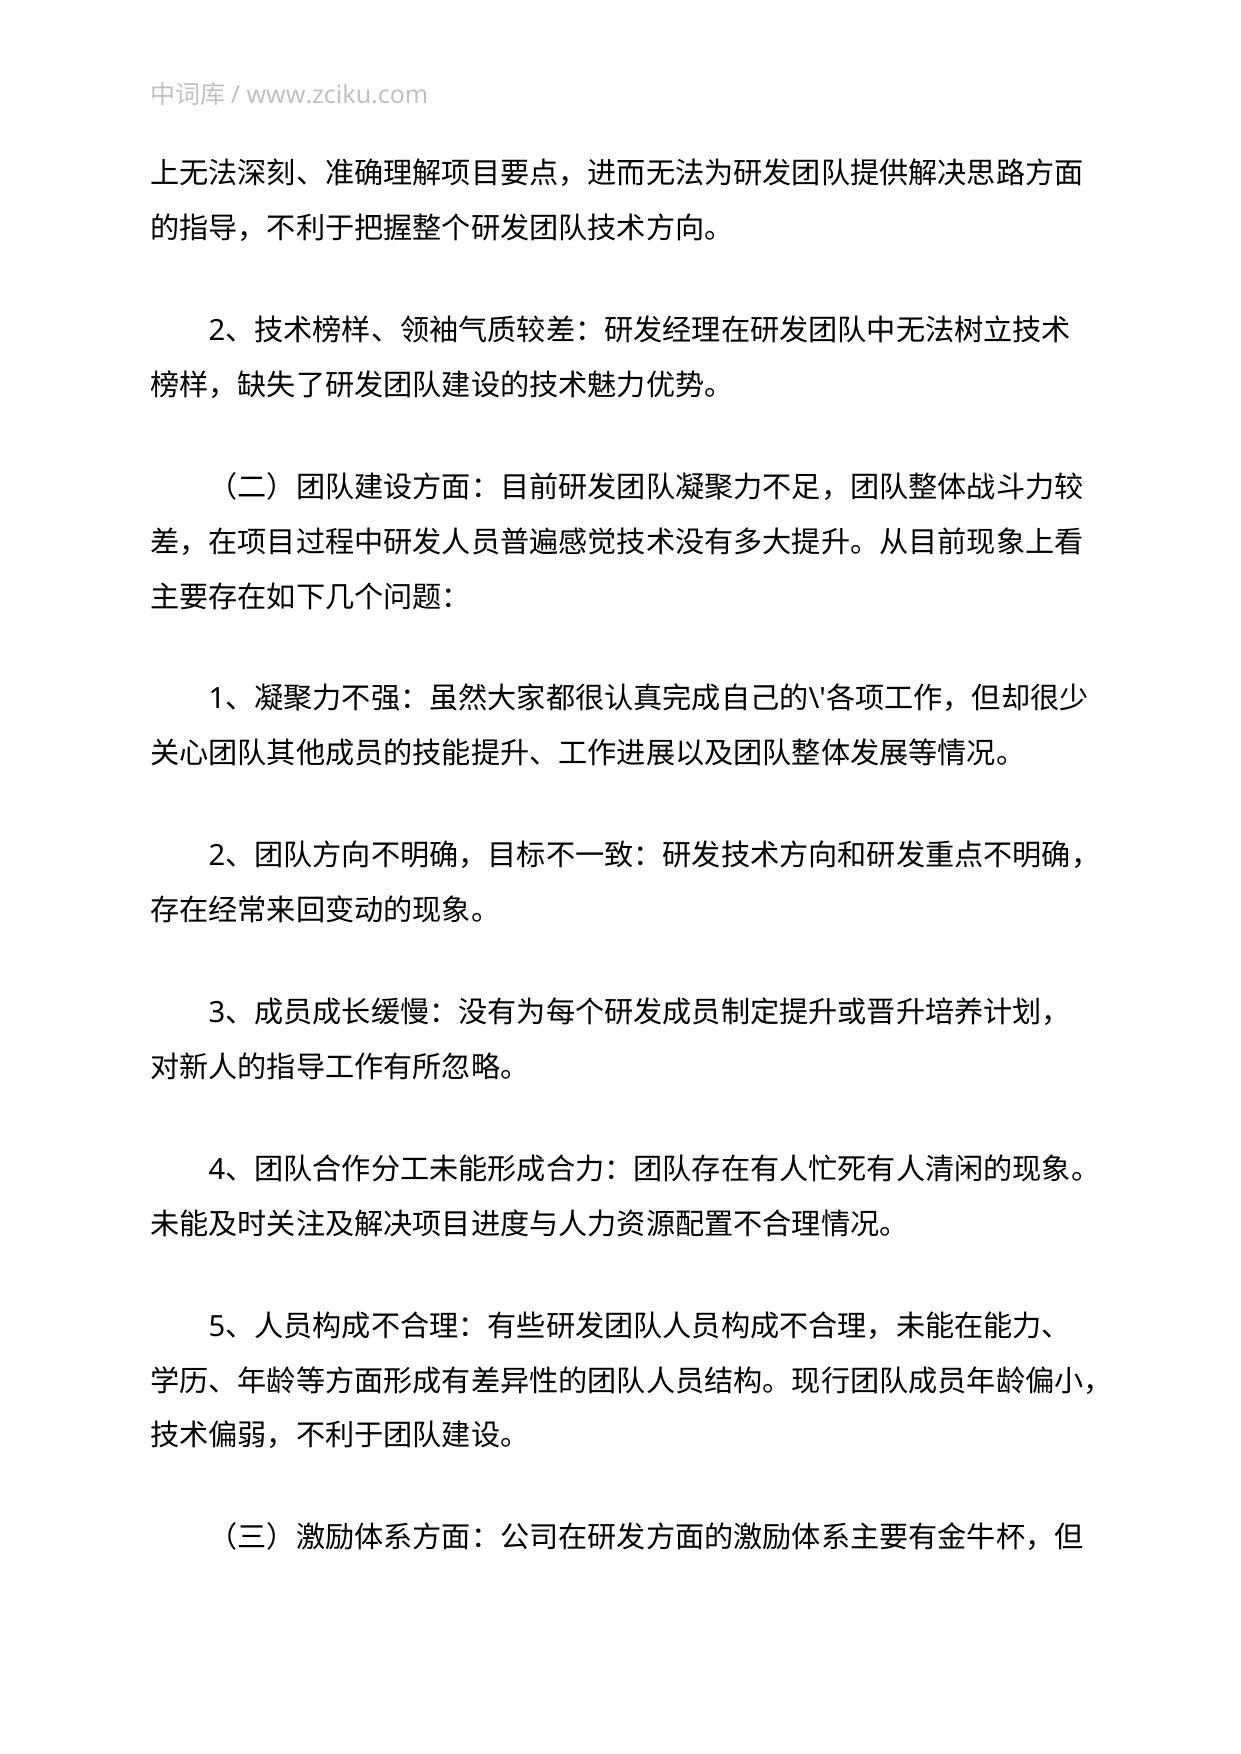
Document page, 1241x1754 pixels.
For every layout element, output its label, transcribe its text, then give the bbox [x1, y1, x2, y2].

text 5、人员构成不合理：有些研发团队人员构成不合理，未能在能力、学历、年龄等方面形成有差异性的团队人员结构。现行团队成员年龄偏小，技术偏弱，不利于团队建设。 [150, 1302, 1090, 1454]
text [150, 150, 1090, 247]
text 2、技术榜样、领袖气质较差：研发经理在研发团队中无法树立技术榜样，缺失了研发团队建设的技术魅力优势。 [150, 307, 1090, 404]
text 1、凝聚力不强：虽然大家都很认真完成自己的\'各项工作，但却很少关心团队其他成员的技能提升、工作进展以及团队整体发展等情况。 [150, 675, 1090, 772]
text 2、团队方向不明确，目标不一致：研发技术方向和研发重点不明确，存在经常来回变动的现象。 [150, 832, 1090, 929]
text 3、成员成长缓慢：没有为每个研发成员制定提升或晋升培养计划，对新人的指导工作有所忽略。 [150, 988, 1090, 1086]
text 4、团队合作分工未能形成合力：团队存在有人忙死有人清闲的现象。未能及时关注及解决项目进度与人力资源配置不合理情况。 [150, 1145, 1090, 1243]
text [150, 1514, 1090, 1556]
text （二）团队建设方面：目前研发团队凝聚力不足，团队整体战斗力较差，在项目过程中研发人员普遍感觉技术没有多大提升。从目前现象上看主要存在如下几个问题： [150, 463, 1090, 616]
